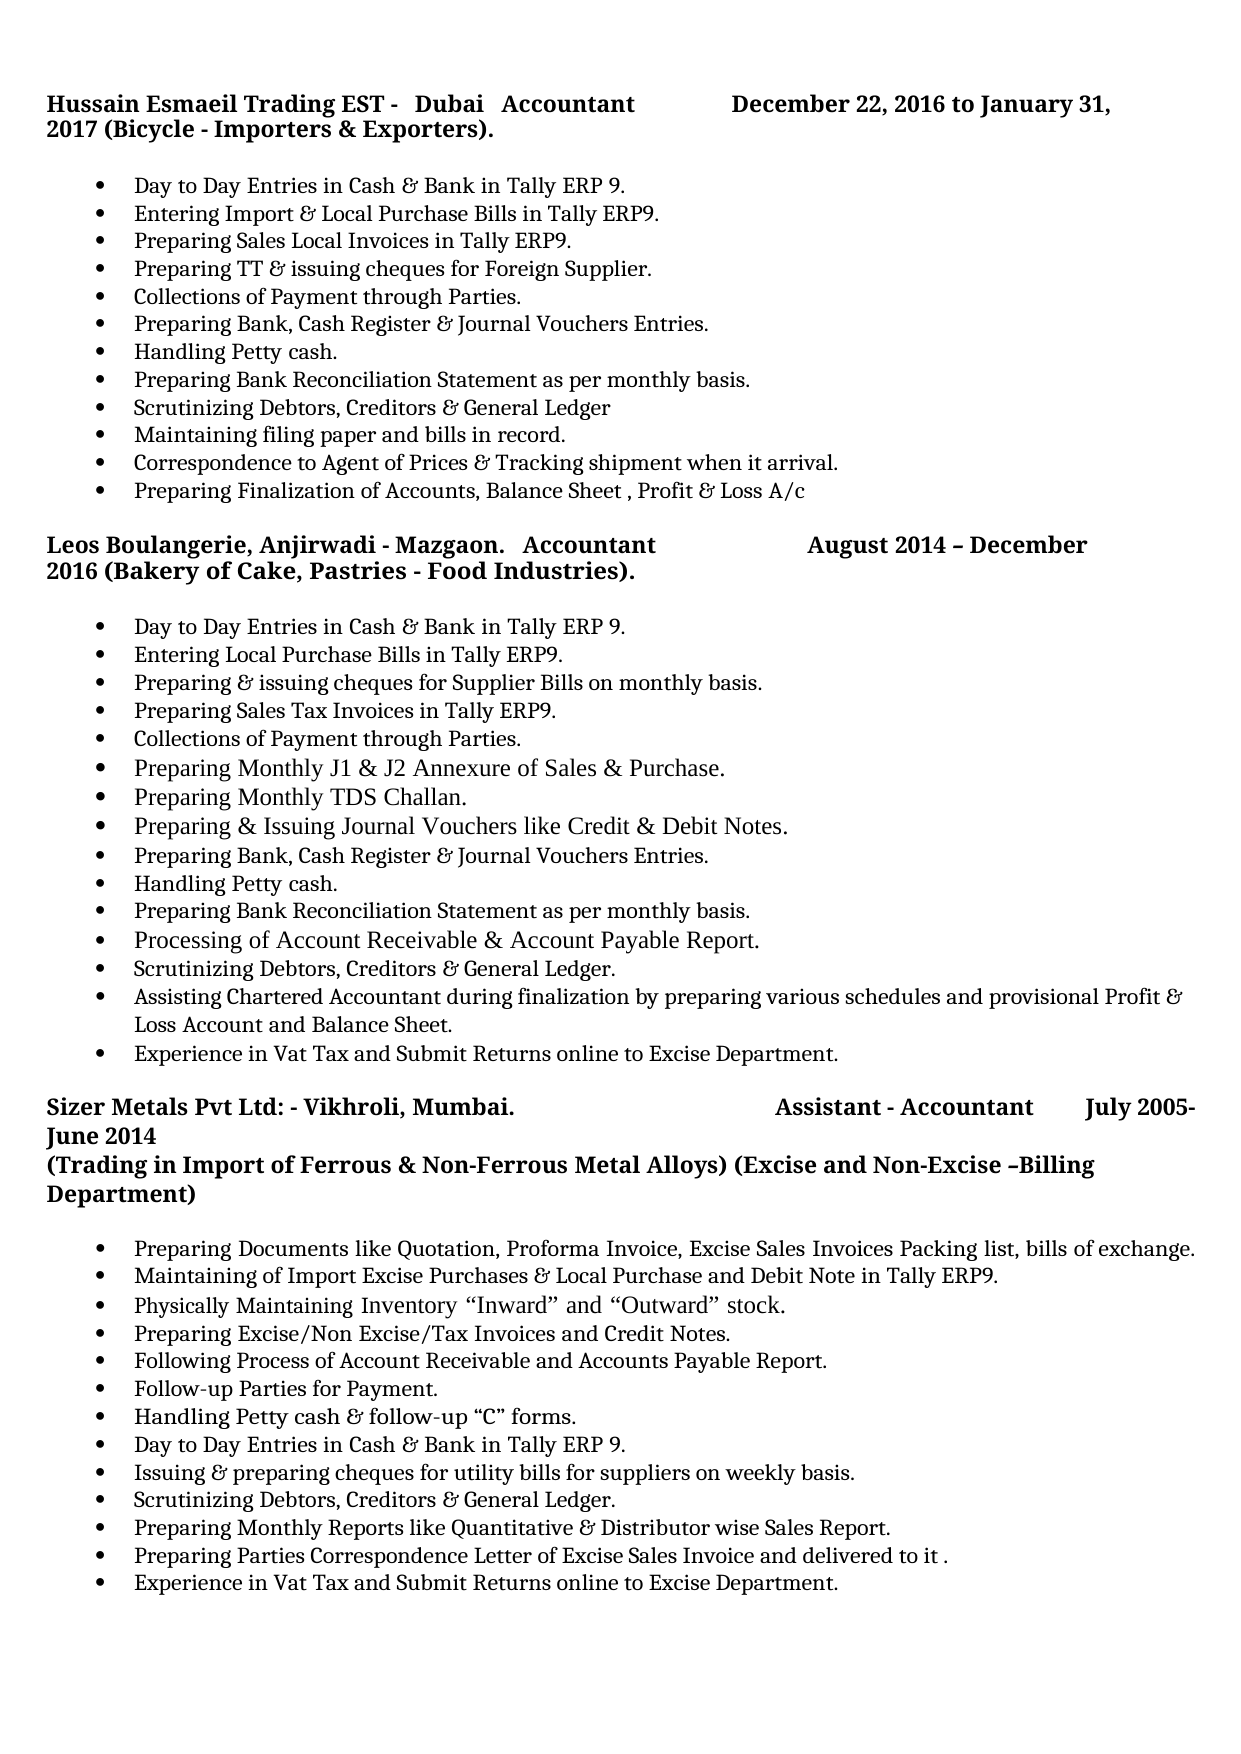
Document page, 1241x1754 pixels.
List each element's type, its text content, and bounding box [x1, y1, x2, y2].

list Scrutinizing Debtors, Creditors & General Ledger. [96, 954, 1211, 982]
subtitle Leos Boulangerie, Anjirwadi - Mazgaon. Accountant August 2014 – December 2016 (Bakery of Cake, Pastries - Food Industries). [46, 532, 1116, 586]
list Day to Day Entries in Cash & Bank in Tally ERP 9. [96, 172, 1211, 199]
list Assisting Chartered Accountant during finalization by preparing various schedules and provisional Profit & Loss Account and Balance Sheet. [96, 984, 1199, 1038]
list Physically Maintaining Inventory “Inward” and “Outward” stock. [96, 1291, 1211, 1320]
list Day to Day Entries in Cash & Bank in Tally ERP 9. [96, 1432, 1211, 1458]
list Preparing & issuing cheques for Supplier Bills on monthly basis. [96, 669, 1211, 696]
subtitle Hussain Esmaeil Trading EST - Dubai Accountant December 22, 2016 to January 31, 2017 (Bicycle - Importers & Exporters). [46, 90, 1123, 145]
subtitle Sizer Metals Pvt Ltd: - Vikhroli, Mumbai. Assistant - Accountant July 2005- June 2014 [46, 1092, 1211, 1150]
list Preparing Parties Correspondence Letter of Excise Sales Invoice and delivered to it . [96, 1543, 1211, 1569]
list Experience in Vat Tax and Submit Returns online to Excise Department. [96, 1570, 1211, 1596]
list Preparing Monthly TDS Challan. [96, 782, 1211, 810]
list Scrutinizing Debtors, Creditors & General Ledger. [96, 1487, 1211, 1513]
list Preparing Bank, Cash Register & Journal Vouchers Entries. [96, 311, 1211, 337]
list Correspondence to Agent of Prices & Tracking shipment when it arrival. [96, 450, 1211, 477]
list Following Process of Account Receivable and Accounts Payable Report. [96, 1348, 1211, 1375]
list Maintaining filing paper and bills in record. [96, 422, 1211, 449]
list Preparing Monthly Reports like Quantitative & Distributor wise Sales Report. [96, 1515, 1211, 1541]
subtitle Processing of Account Receivable & Account Payable Report. [96, 926, 1211, 954]
list Follow-up Parties for Payment. [96, 1376, 1211, 1403]
text (Trading in Import of Ferrous & Non-Ferrous Metal Alloys) (Excise and Non-Excise –Billing Department) [46, 1150, 1211, 1208]
list Preparing Sales Local Invoices in Tally ERP9. [96, 228, 1211, 254]
list Issuing & preparing cheques for utility bills for suppliers on weekly basis. [96, 1459, 1211, 1486]
list Preparing Bank Reconciliation Statement as per monthly basis. [96, 898, 1211, 924]
list Entering Local Purchase Bills in Tally ERP9. [96, 642, 1211, 668]
list Collections of Payment through Parties. [96, 284, 1211, 310]
list Handling Petty cash. [96, 339, 1211, 365]
list Entering Import & Local Purchase Bills in Tally ERP9. [96, 200, 1211, 227]
list Preparing Bank Reconciliation Statement as per monthly basis. [96, 367, 1211, 393]
list Handling Petty cash & follow-up “C” forms. [96, 1404, 1211, 1430]
list Handling Petty cash. [96, 870, 1211, 897]
list Preparing Finalization of Accounts, Balance Sheet , Profit & Loss A/c [96, 478, 1211, 504]
list Preparing TT & issuing cheques for Foreign Supplier. [96, 256, 1211, 282]
subtitle Preparing & Issuing Journal Vouchers like Credit & Debit Notes. [96, 810, 1211, 841]
list Experience in Vat Tax and Submit Returns online to Excise Department. [96, 1039, 1211, 1067]
list Preparing Monthly J1 & J2 Annexure of Sales & Purchase. [96, 753, 1211, 781]
list Day to Day Entries in Cash & Bank in Tally ERP 9. [96, 614, 1211, 641]
list Preparing Excise/Non Excise/Tax Invoices and Credit Notes. [96, 1321, 1211, 1347]
list Collections of Payment through Parties. [96, 725, 1211, 752]
list Maintaining of Import Excise Purchases & Local Purchase and Debit Note in Tally ERP9. [96, 1263, 1211, 1289]
list Preparing Sales Tax Invoices in Tally ERP9. [96, 697, 1211, 724]
list Preparing Bank, Cash Register & Journal Vouchers Entries. [96, 841, 1211, 869]
list Preparing Documents like Quotation, Proforma Invoice, Excise Sales Invoices Packing list, bills of exchange. [96, 1235, 1201, 1262]
list Scrutinizing Debtors, Creditors & General Ledger [96, 394, 1211, 421]
